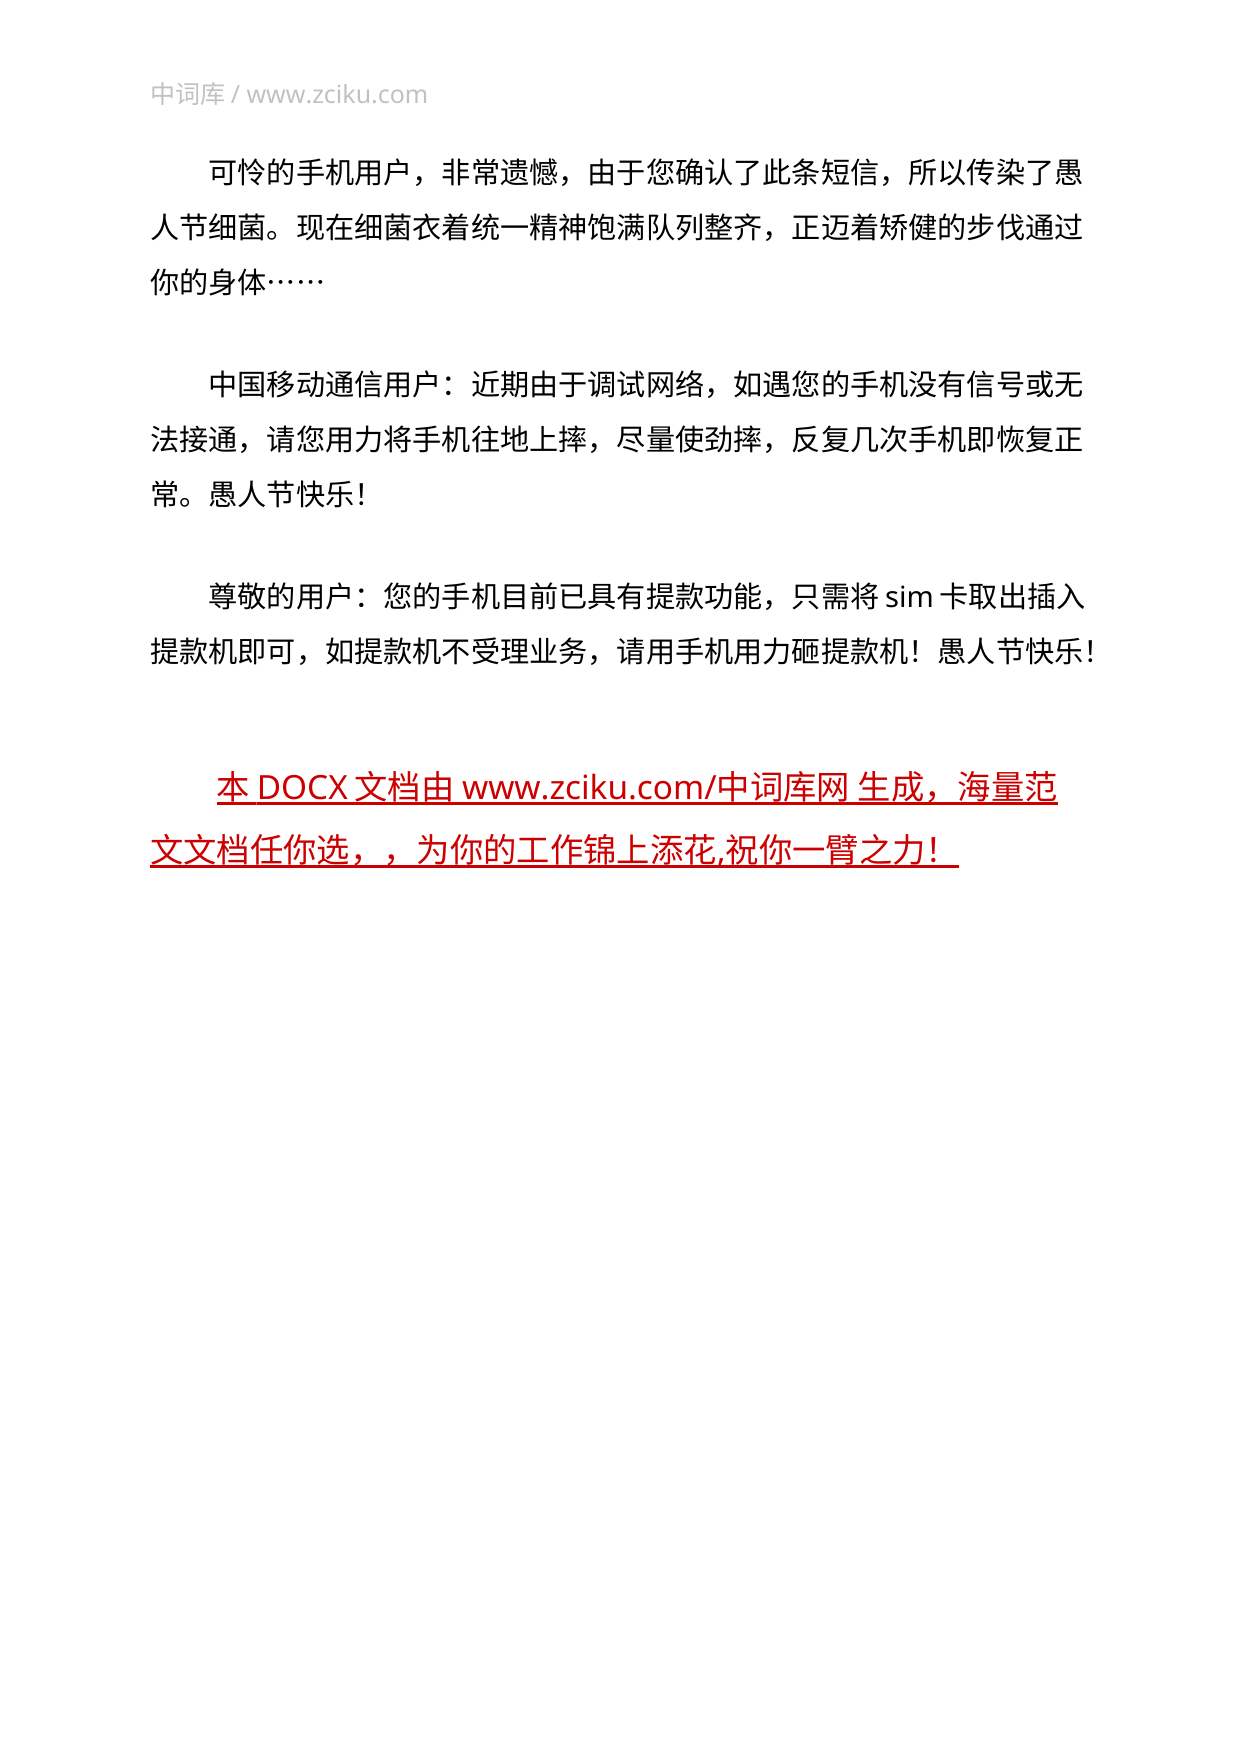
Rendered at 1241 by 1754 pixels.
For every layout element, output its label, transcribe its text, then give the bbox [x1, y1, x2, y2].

text 尊敬的用户：您的手机目前已具有提款功能，只需将sim卡取出插入提款机即可，如提款机不受理业务，请用手机用力砸提款机！愚人节快乐！ [150, 573, 1090, 670]
text 可怜的手机用户，非常遗憾，由于您确认了此条短信，所以传染了愚人节细菌。现在细菌衣着统一精神饱满队列整齐，正迈着矫健的步伐通过你的身体…… [150, 150, 1090, 302]
text 本DOCX文档由 www.zciku.com/中词库网 生成，海量范文文档任你选，，为你的工作锦上添花,祝你一臂之力！ [150, 761, 1090, 872]
text 中国移动通信用户：近期由于调试网络，如遇您的手机没有信号或无法接通，请您用力将手机往地上摔，尽量使劲摔，反复几次手机即恢复正常。愚人节快乐！ [150, 362, 1090, 514]
